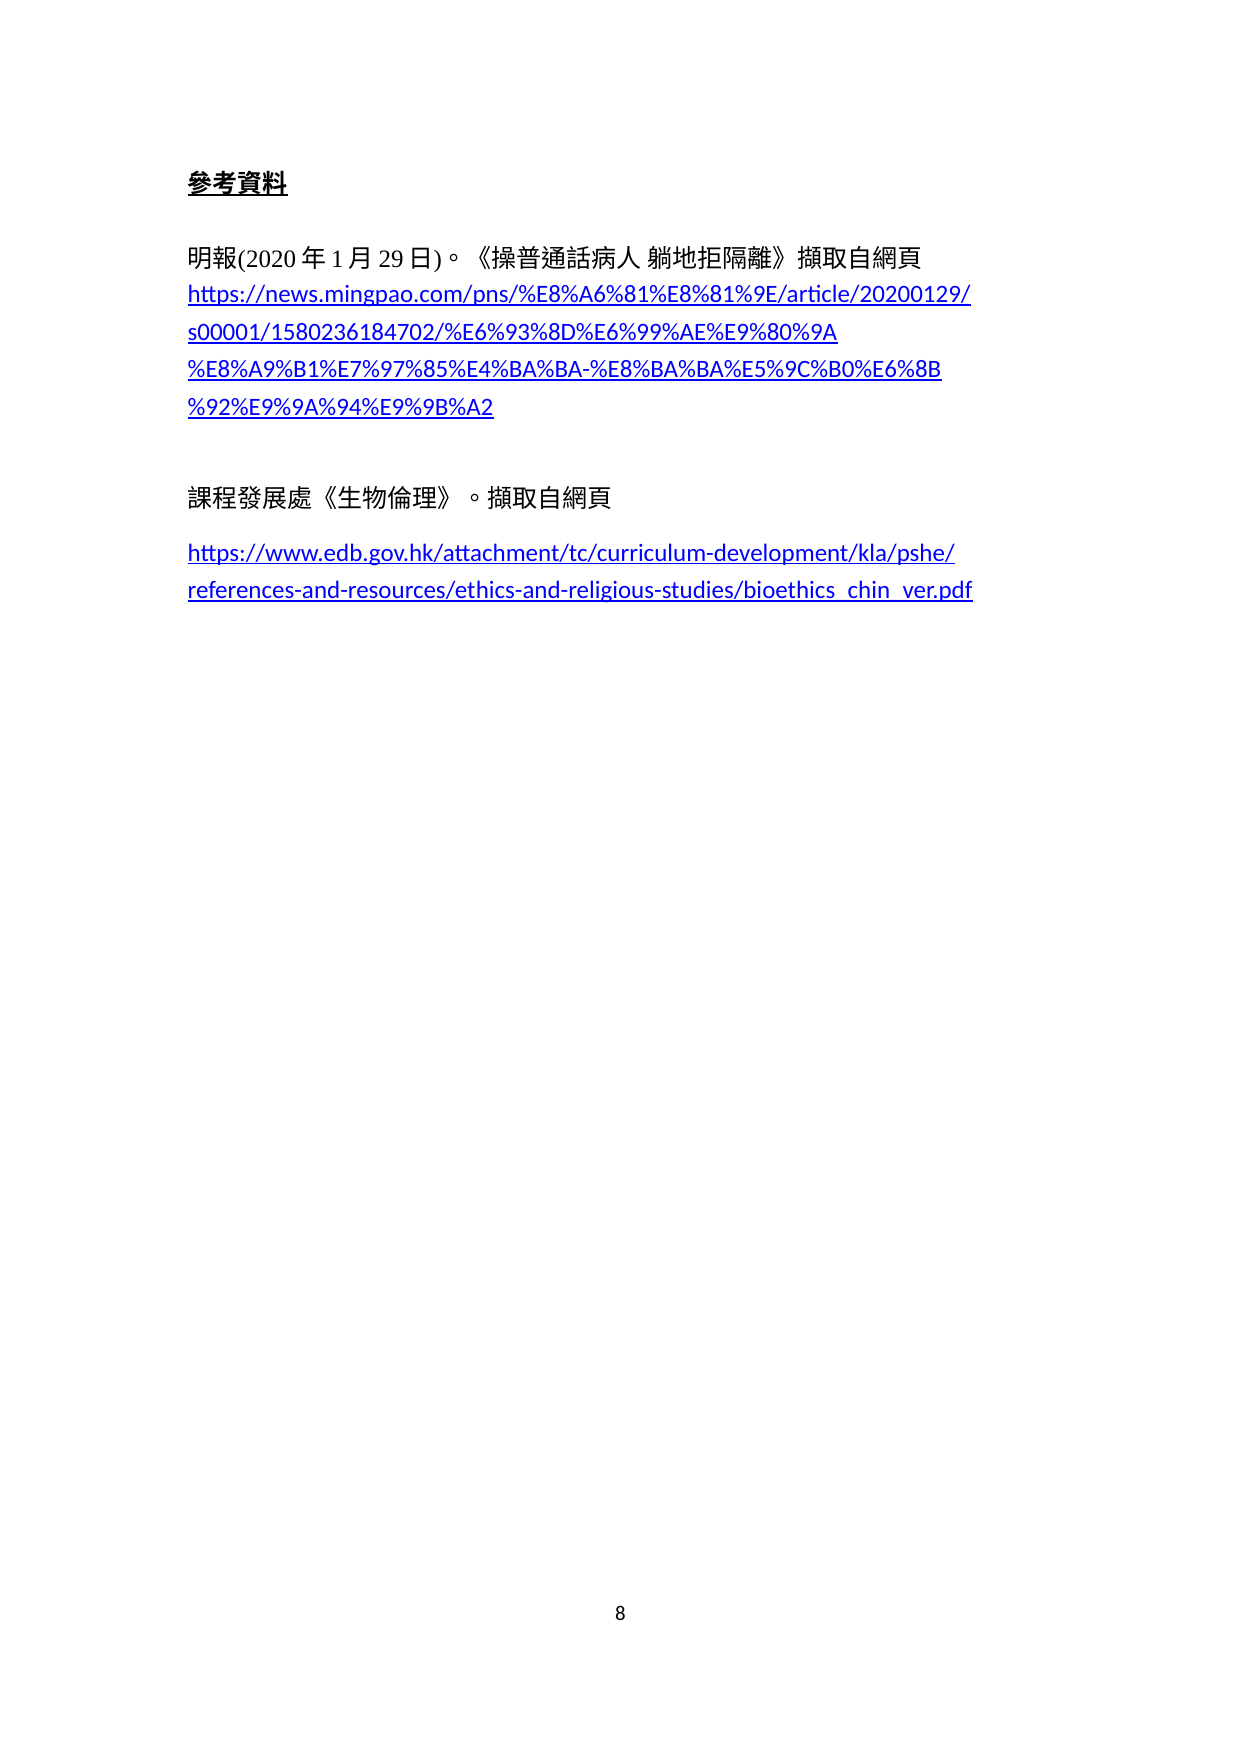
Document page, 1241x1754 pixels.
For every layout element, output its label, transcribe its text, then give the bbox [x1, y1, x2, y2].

text https://www.edb.gov.hk/attachment/tc/curriculum-development/kla/pshe/references-and-resources/ethics-and-religious-studies/bioethics_chin_ver.pdf [187, 533, 1053, 608]
text https://news.mingpao.com/pns/%E8%A6%81%E8%81%9E/article/20200129/s00001/1580236184702/%E6%93%8D%E6%99%AE%E9%80%9A%E8%A9%B1%E7%97%85%E4%BA%BA-%E8%BA%BA%E5%9C%B0%E6%8B%92%E9%9A%94%E9%9B%A2 [187, 275, 1053, 425]
text 明報(2020年1月29日)。《操普通話病人 躺地拒隔離》擷取自網頁 [187, 237, 1053, 275]
text 參考資料 [187, 162, 1053, 200]
text 課程發展處《生物倫理》。擷取自網頁 [187, 478, 1053, 515]
